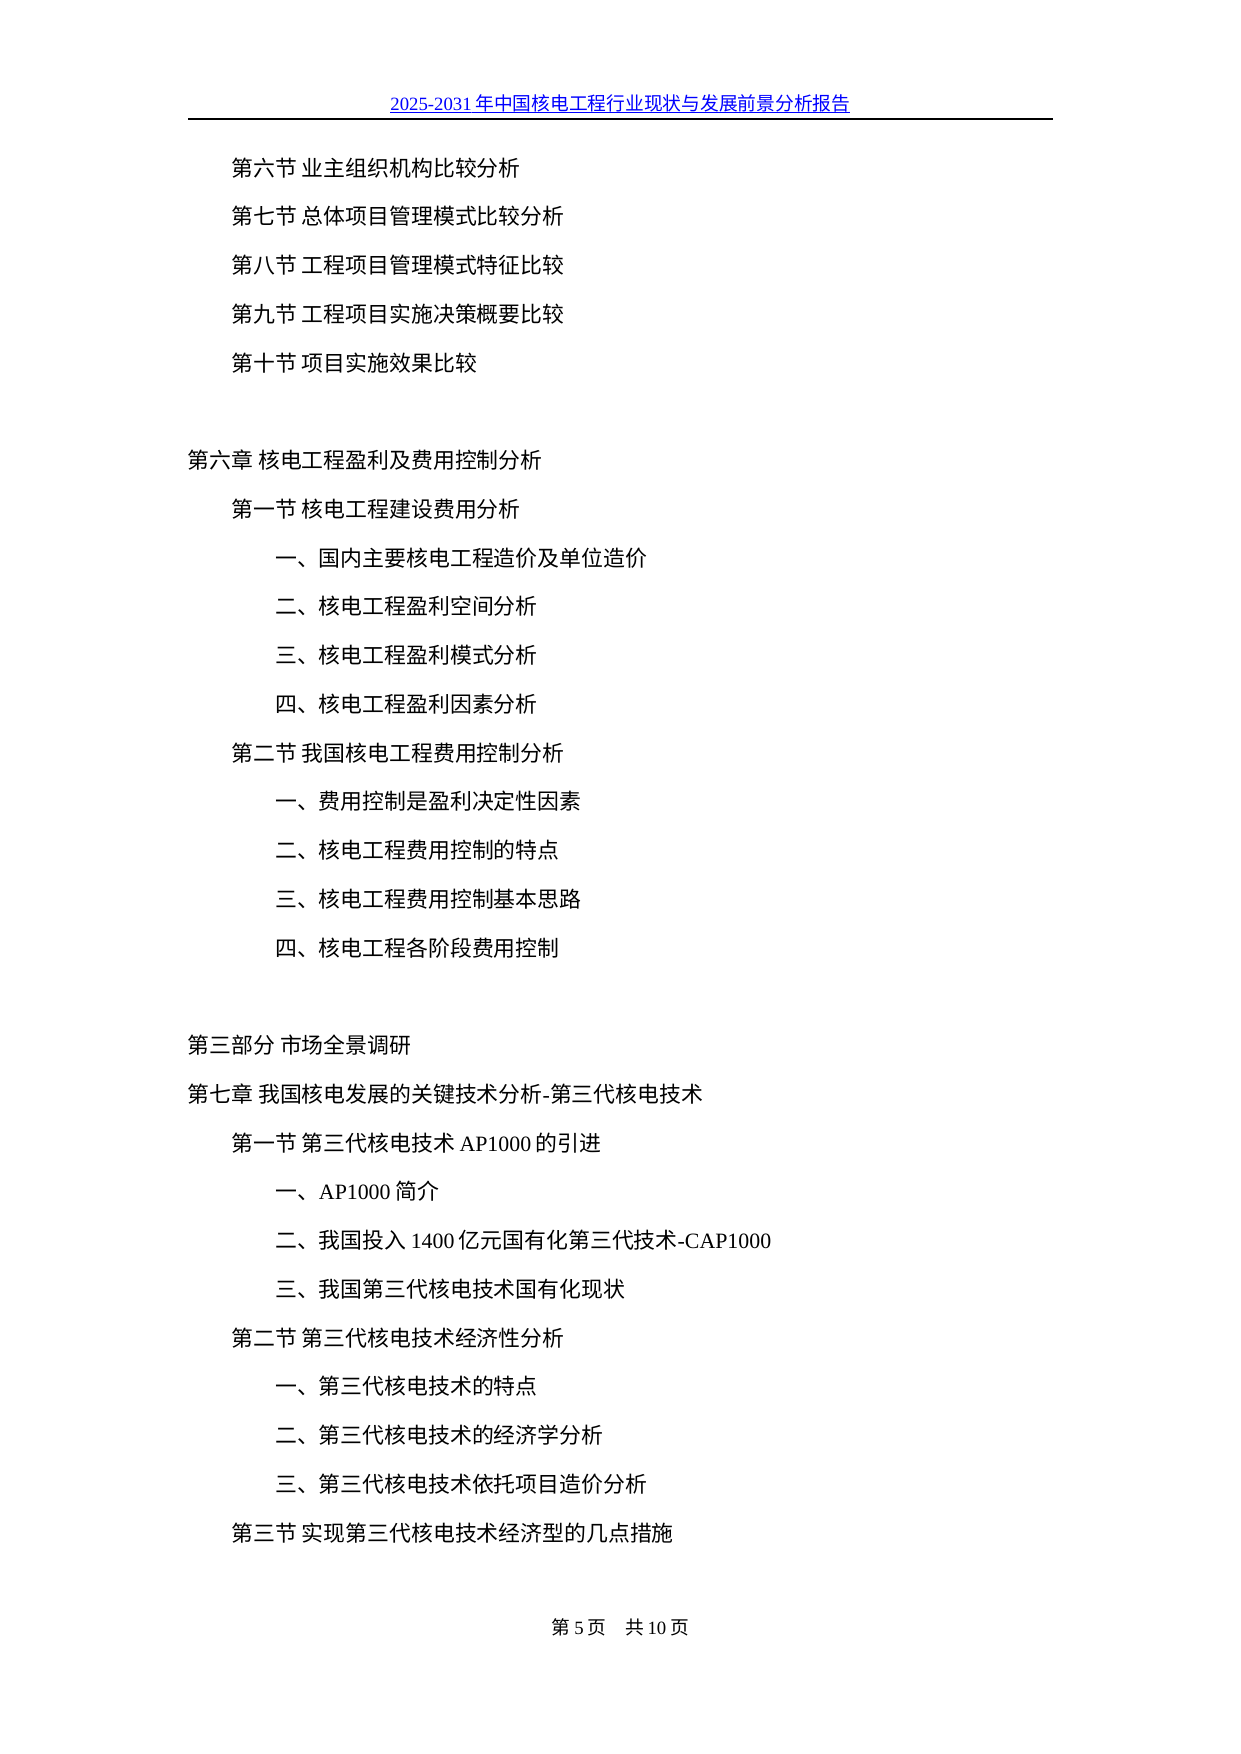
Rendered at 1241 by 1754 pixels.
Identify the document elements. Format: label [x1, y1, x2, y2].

text [187, 150, 1053, 1548]
